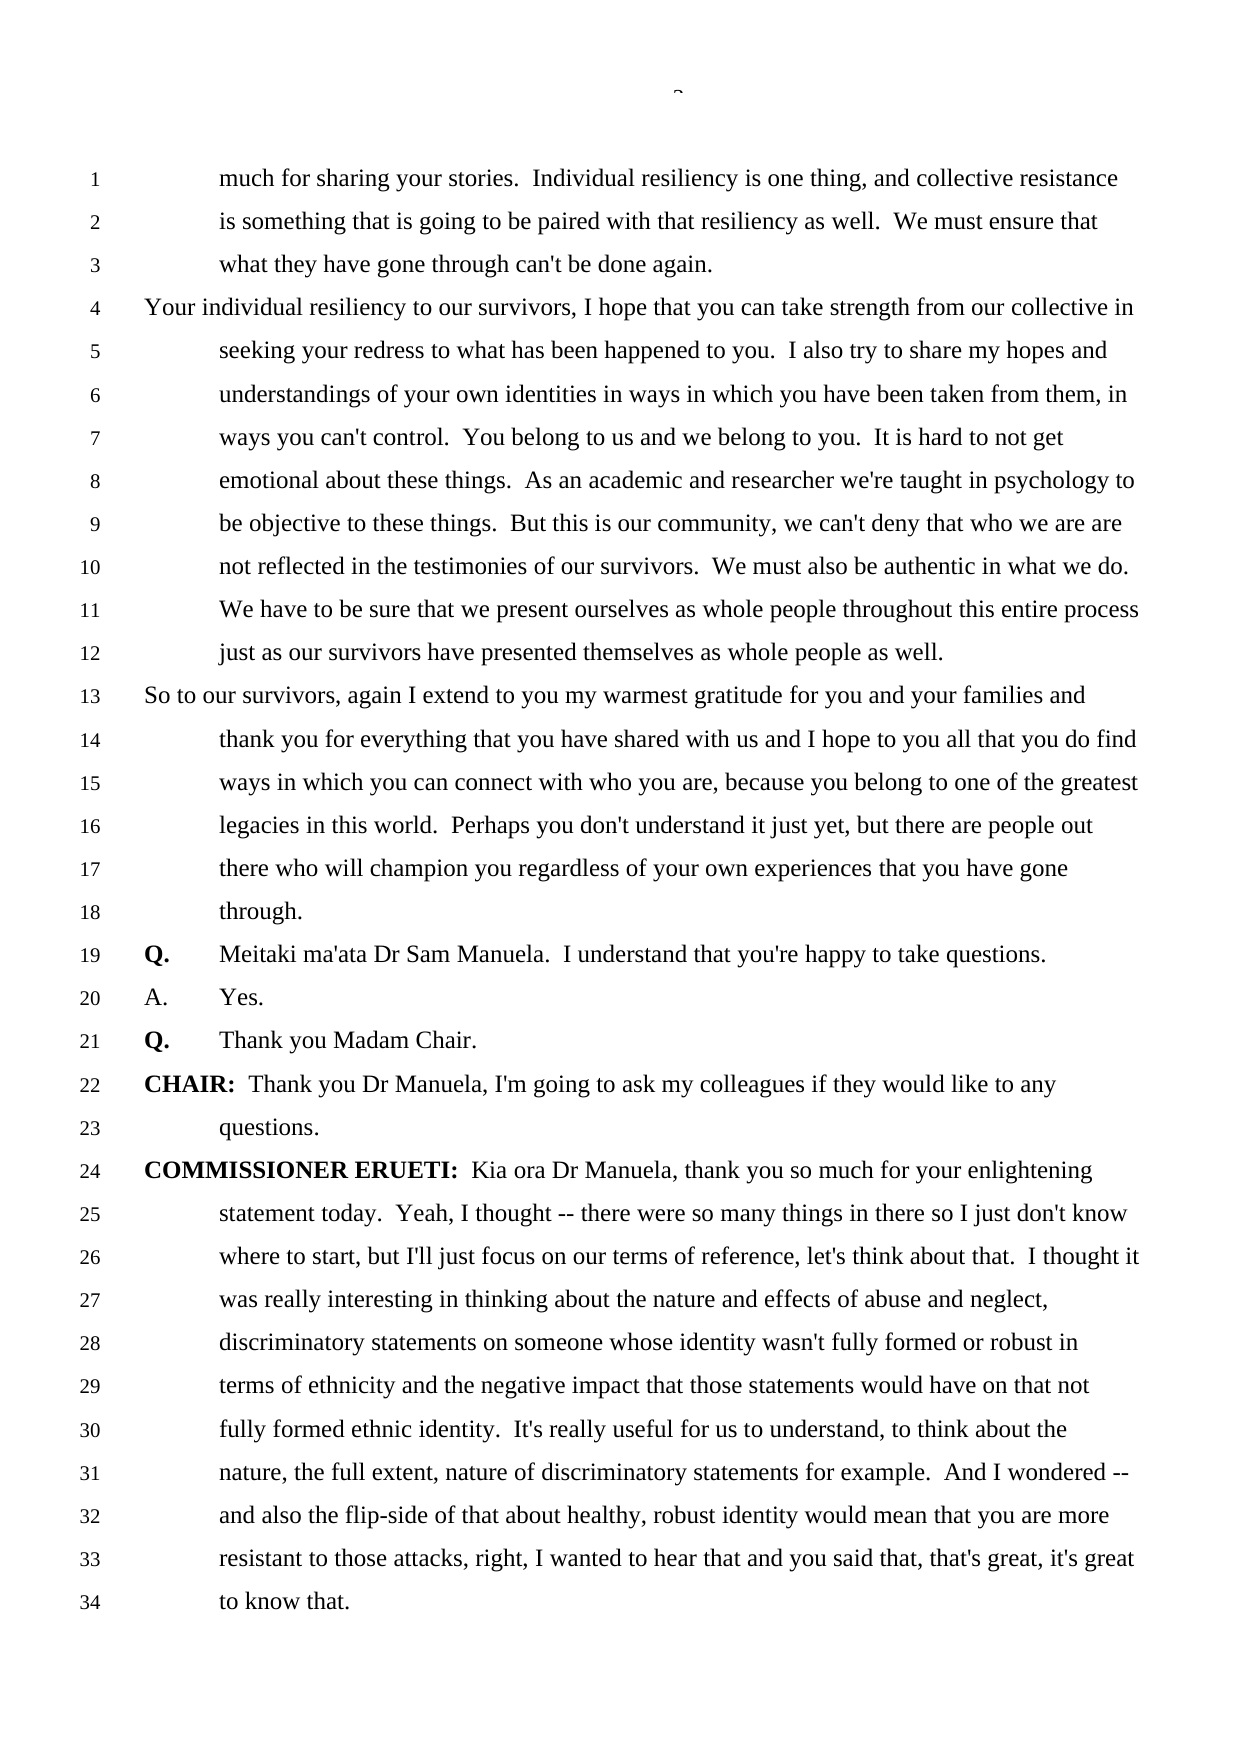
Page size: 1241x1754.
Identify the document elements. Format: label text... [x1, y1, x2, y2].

list ways you can't control. You belong to us and we belong to you. It is hard to not get [90, 422, 1151, 451]
list We have to be sure that we present ourselves as whole people throughout this entire process [79, 594, 1151, 623]
list is something that is going to be paired with that resiliency as well. We must ensure that [90, 206, 1151, 235]
list terms of ethnicity and the negative impact that those statements would have on that not [79, 1371, 1151, 1399]
list where to start, but I'll just focus on our terms of reference, let's think about that. I thought it [79, 1241, 1151, 1270]
list Q. Meitaki ma'ata Dr Sam Manuela. I understand that you're happy to take questions. [79, 939, 1151, 968]
list Q. Thank you Madam Chair. [79, 1026, 1151, 1054]
list resistant to those attacks, right, I wanted to hear that and you said that, that's great, it's great [79, 1543, 1151, 1572]
list not reflected in the testimonies of our survivors. We must also be authentic in what we do. [79, 551, 1151, 580]
list there who will champion you regardless of your own experiences that you have gone [79, 853, 1151, 882]
list So to our survivors, again I extend to you my warmest gratitude for you and your families and [79, 681, 1151, 709]
list was really interesting in thinking about the nature and effects of abuse and neglect, [79, 1284, 1151, 1313]
list legacies in this world. Perhaps you don't understand it just yet, but there are people out [79, 810, 1151, 839]
list CHAIR: Thank you Dr Manuela, I'm going to ask my colleagues if they would like to any [79, 1069, 1151, 1097]
list just as our survivors have presented themselves as whole people as well. [79, 637, 1151, 666]
list emotional about these things. As an academic and researcher we're taught in psychology to [90, 465, 1151, 494]
list much for sharing your stories. Individual resiliency is one thing, and collective resistance [90, 163, 1151, 192]
list to know that. [79, 1586, 1151, 1615]
list seeking your redress to what has been happened to you. I also try to share my hopes and [90, 336, 1151, 364]
list fully formed ethnic identity. It's really useful for us to understand, to think about the [79, 1414, 1151, 1442]
list ways in which you can connect with who you are, because you belong to one of the greatest [79, 767, 1151, 796]
list be objective to these things. But this is our community, we can't deny that who we are are [90, 508, 1151, 537]
list what they have gone through can't be done again. [90, 249, 1151, 278]
list understandings of your own identities in ways in which you have been taken from them, in [90, 379, 1151, 407]
list COMMISSIONER ERUETI: Kia ora Dr Manuela, thank you so much for your enlightening [79, 1155, 1151, 1184]
list questions. [79, 1112, 1151, 1141]
list discriminatory statements on someone whose identity wasn't fully formed or robust in [79, 1327, 1151, 1356]
list statement today. Yeah, I thought -- there were so many things in there so I just don't know [79, 1198, 1151, 1227]
list Your individual resiliency to our survivors, I hope that you can take strength from our collective in [90, 292, 1151, 321]
list A. Yes. [79, 982, 1151, 1011]
list nature, the full extent, nature of discriminatory statements for example. And I wondered -- [79, 1457, 1151, 1486]
list and also the flip-side of that about healthy, robust identity would mean that you are more [79, 1500, 1151, 1529]
list through. [79, 896, 1151, 925]
list thank you for everything that you have shared with us and I hope to you all that you do find [79, 724, 1151, 752]
